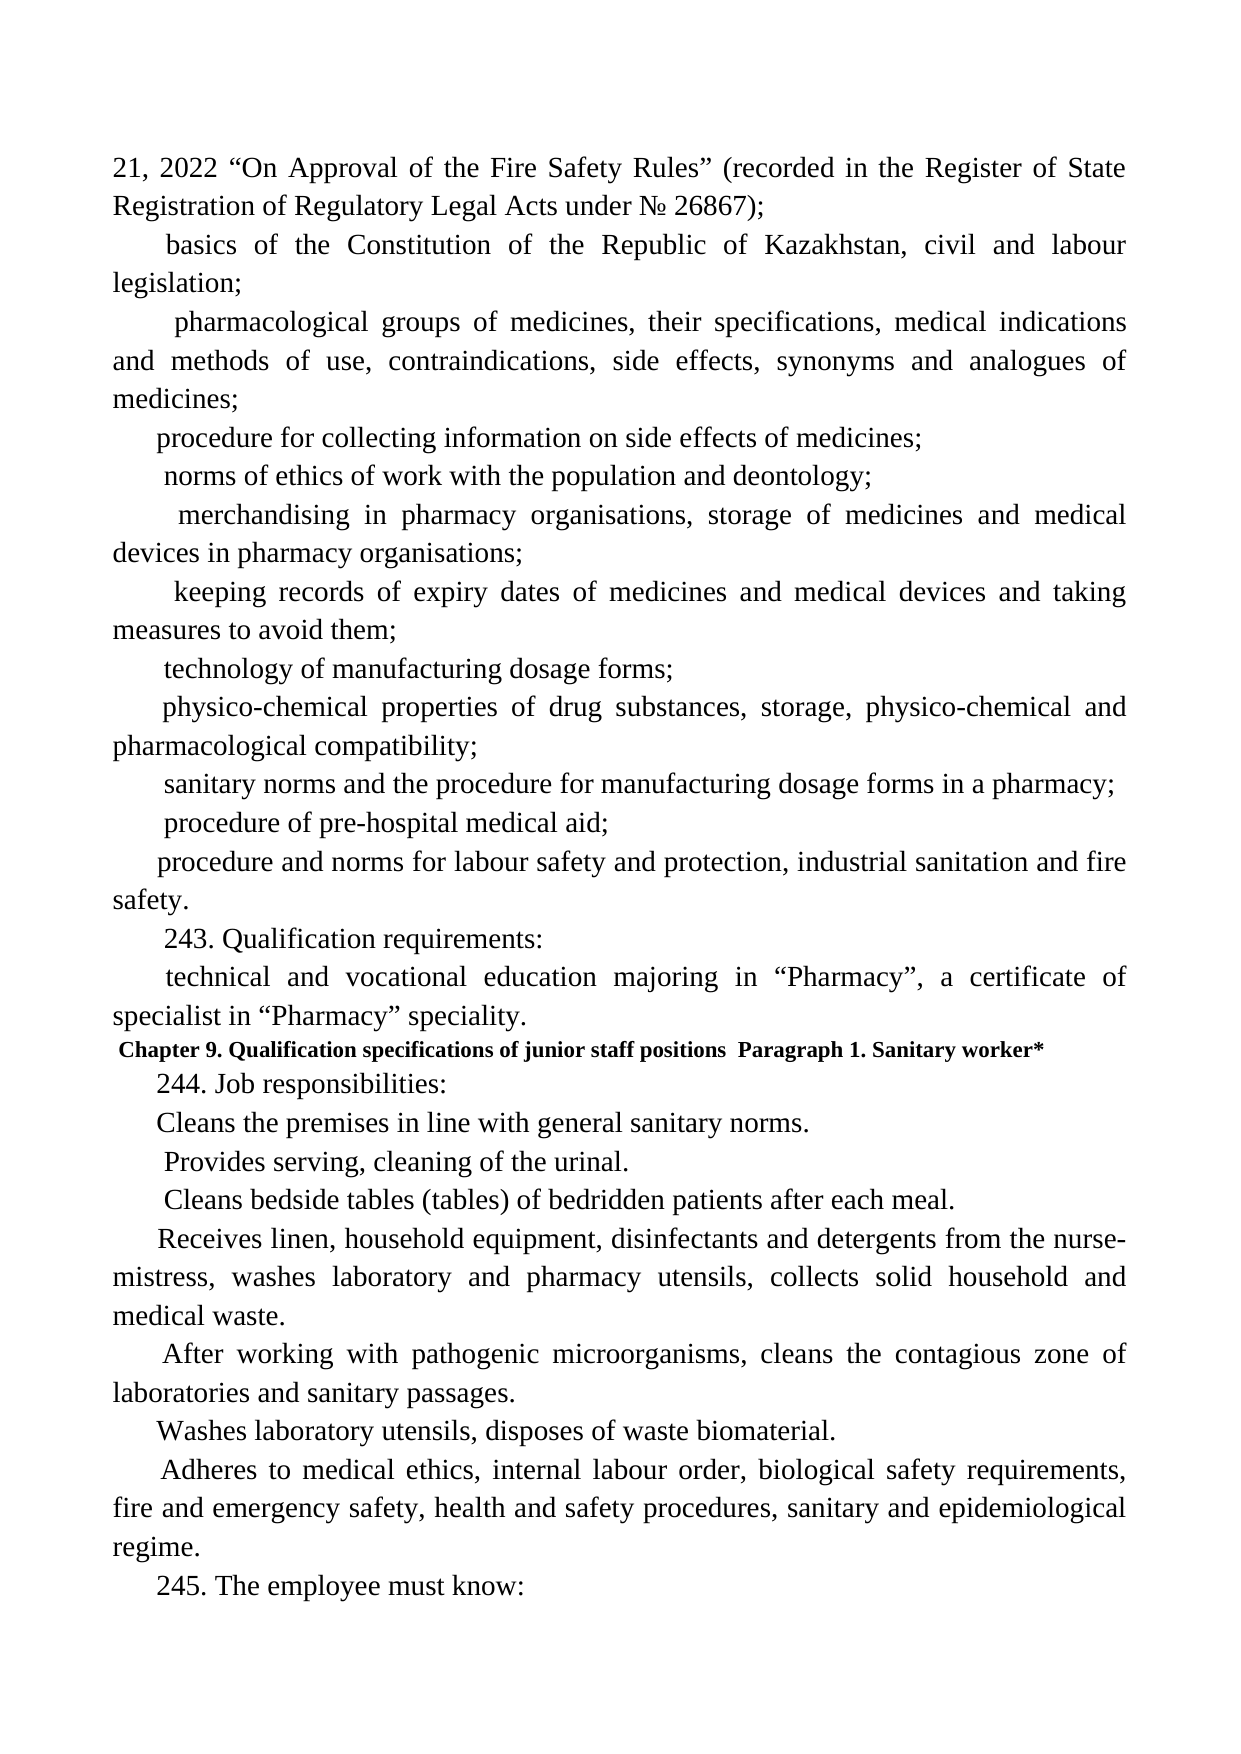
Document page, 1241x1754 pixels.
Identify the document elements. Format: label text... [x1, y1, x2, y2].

text norms of ethics of work with the population and deontology; [112, 458, 1128, 492]
text basics of the Constitution of the Republic of Kazakhstan, civil and labour legislation; [112, 227, 1128, 299]
text technology of manufacturing dosage forms; [112, 651, 1128, 684]
text keeping records of expiry dates of medicines and medical devices and taking measures to avoid them; [112, 574, 1128, 646]
text physico-chemical properties of drug substances, storage, physico-chemical and pharmacological compatibility; [112, 689, 1128, 762]
text 243. Qualification requirements: [112, 921, 1128, 954]
text procedure and norms for labour safety and protection, industrial sanitation and fire safety. [112, 844, 1128, 916]
text procedure for collecting information on side effects of medicines; [112, 420, 1128, 453]
text merchandising in pharmacy organisations, storage of medicines and medical devices in pharmacy organisations; [112, 497, 1128, 569]
text pharmacological groups of medicines, their specifications, medical indications and methods of use, contraindications, side effects, synonyms and analogues of medicines; [112, 304, 1128, 415]
text procedure of pre-hospital medical aid; [112, 805, 1128, 839]
text sanitary norms and the procedure for manufacturing dosage forms in a pharmacy; [112, 767, 1128, 800]
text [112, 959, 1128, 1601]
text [112, 150, 1128, 222]
